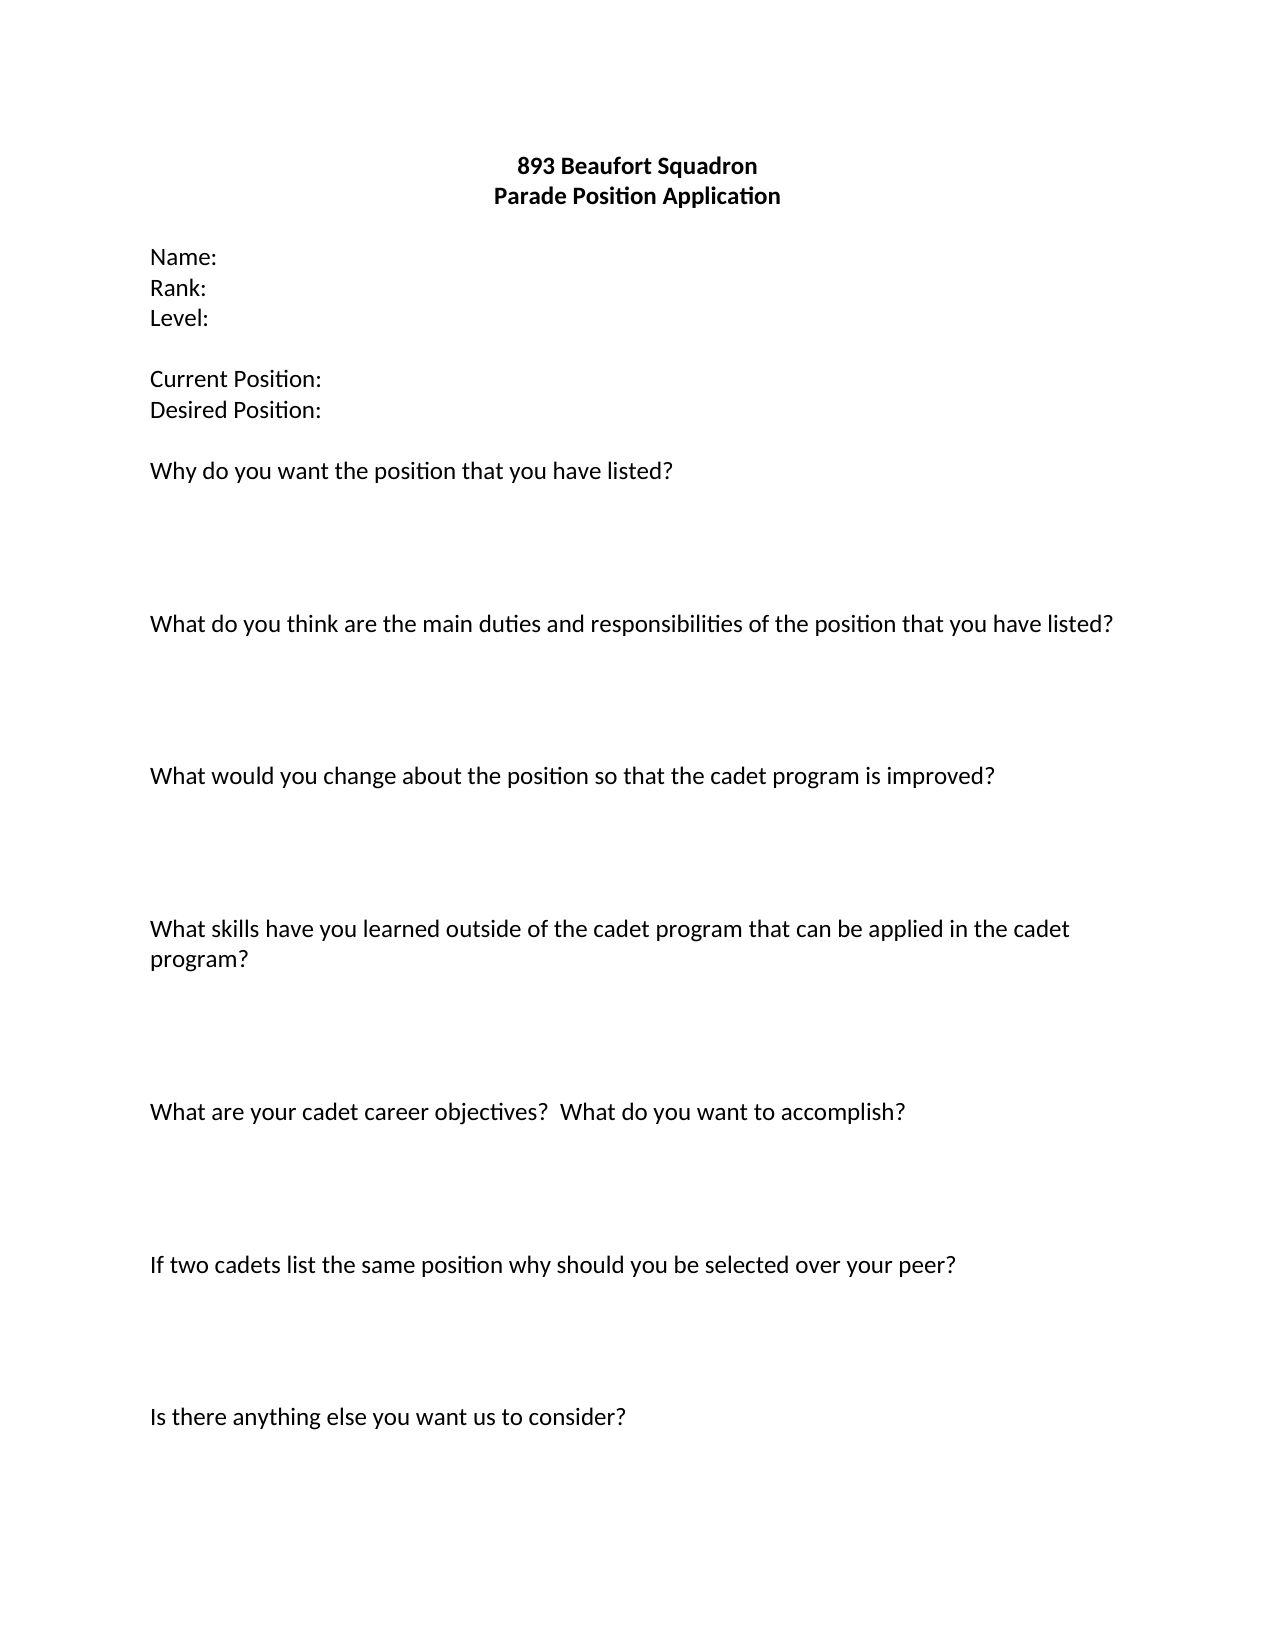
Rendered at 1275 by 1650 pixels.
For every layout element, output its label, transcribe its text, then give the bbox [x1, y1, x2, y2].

text Why do you want the position that you have listed? [150, 455, 1125, 486]
text If two cadets list the same position why should you be selected over your peer? [150, 1249, 1125, 1279]
text Level: [150, 303, 1125, 333]
text Name: [150, 242, 1125, 272]
text Current Position: [150, 364, 1125, 394]
text Parade Position Application [150, 181, 1125, 211]
text What would you change about the position so that the cadet program is improved? [150, 760, 1125, 791]
text 893 Beaufort Squadron [150, 150, 1125, 181]
text Is there anything else you want us to consider? [150, 1401, 1125, 1432]
text What are your cadet career objectives? What do you want to accomplish? [150, 1096, 1125, 1127]
text Rank: [150, 272, 1125, 303]
text What do you think are the main duties and responsibilities of the position that you have listed? [150, 608, 1125, 638]
text Desired Position: [150, 394, 1125, 425]
text What skills have you learned outside of the cadet program that can be applied in the cadet program? [150, 913, 1125, 974]
